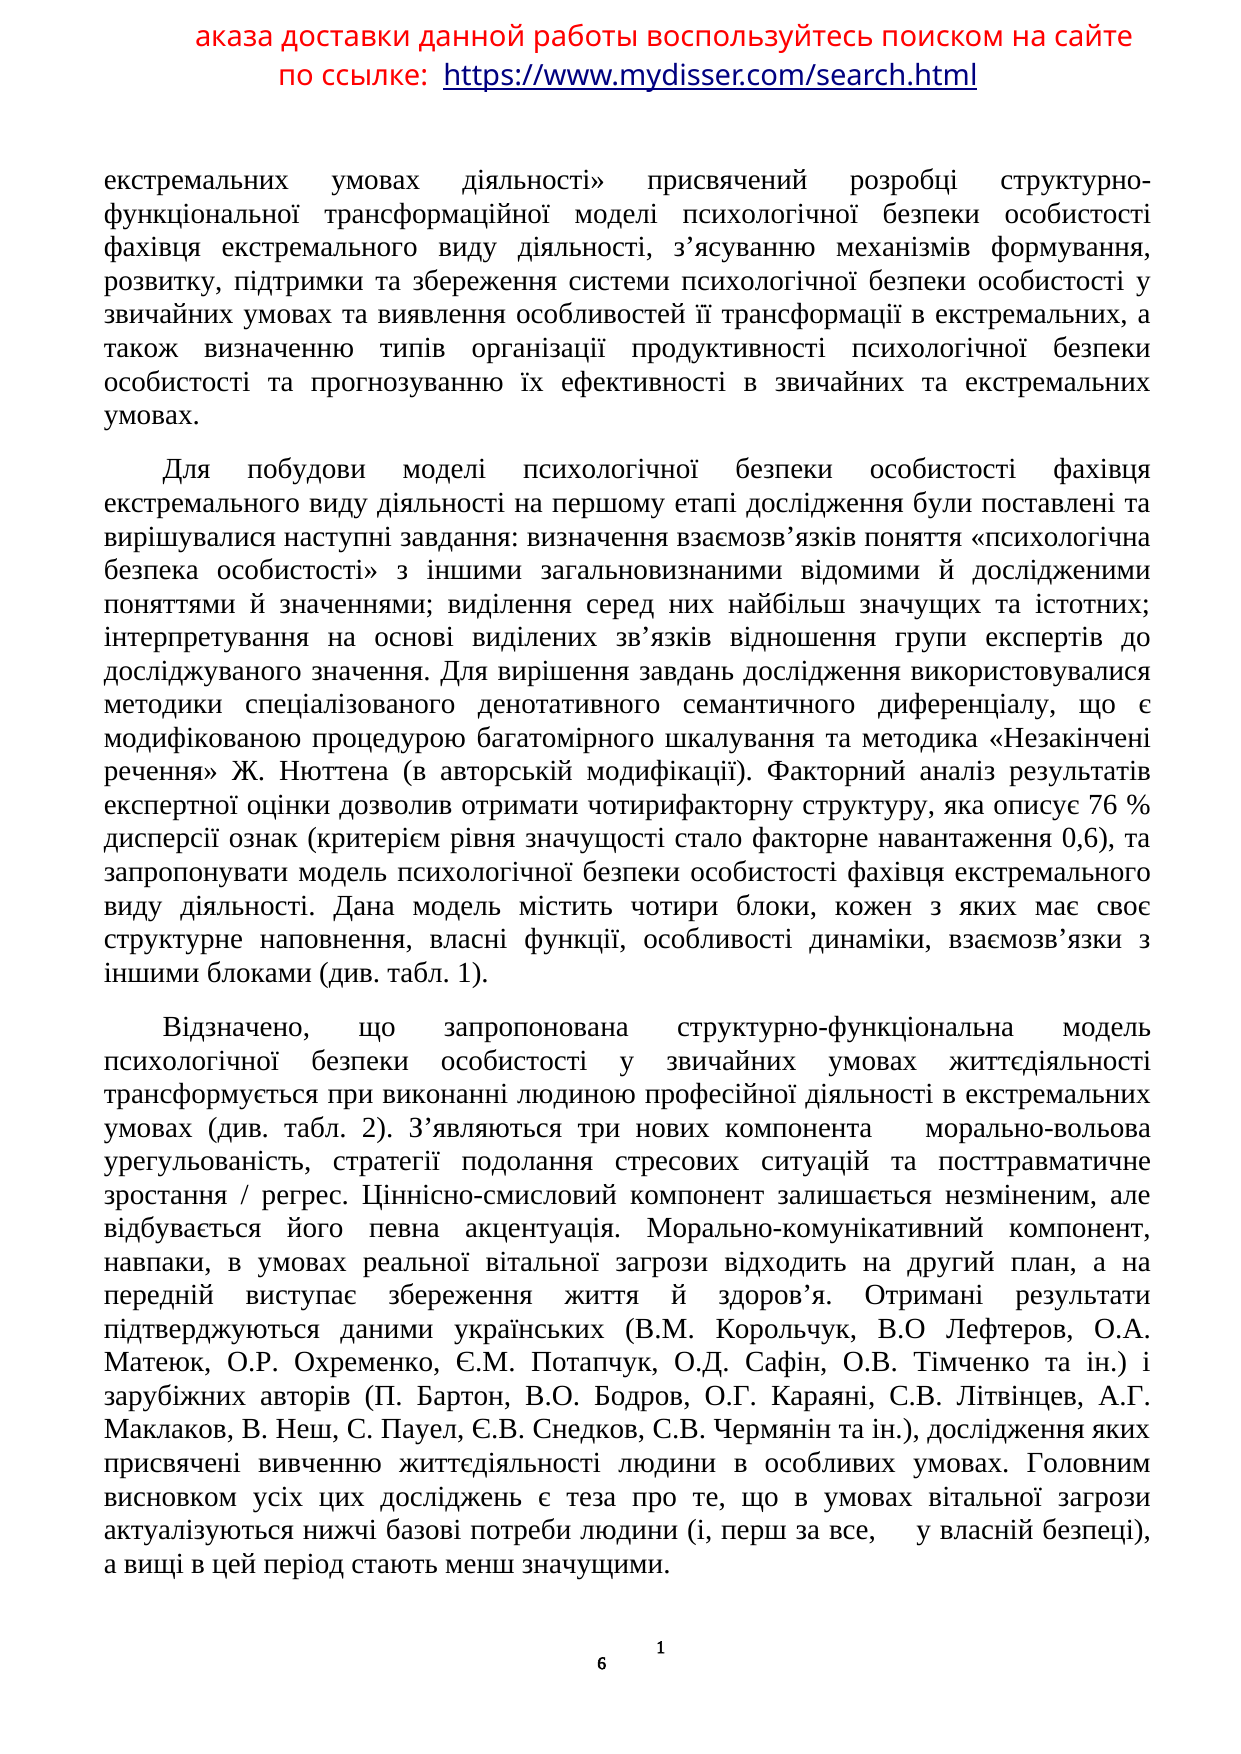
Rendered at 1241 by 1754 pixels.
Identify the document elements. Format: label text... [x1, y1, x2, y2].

text Для побудови моделі психологічної безпеки особистості фахівця екстремального виду діяльності на першому етапі дослідження були поставлені та вирішувалися наступні завдання: визначення взаємозв’язків поняття «психологічна безпека особистості» з іншими загальновизнаними відомими й дослідженими поняттями й значеннями; виділення серед них найбільш значущих та істотних; інтерпретування на основі виділених зв’язків відношення групи експертів до досліджуваного значення. Для вирішення завдань дослідження використовувалися методики спеціалізованого денотативного семантичного диференціалу, що є модифікованою процедурою багатомірного шкалування та методика «Незакінчені речення» Ж. Нюттена (в авторській модифікації). Факторний аналіз результатів експертної оцінки дозволив отримати чотирифакторну структуру, яка описує 76 % дисперсії ознак (критерієм рівня значущості стало факторне навантаження 0,6), та запропонувати модель психологічної безпеки особистості фахівця екстремального виду діяльності. Дана модель містить чотири блоки, кожен з яких має своє структурне наповнення, власні функції, особливості динаміки, взаємозв’язки з іншими блоками (див. табл. 1). [103, 452, 1152, 988]
text Відзначено, що запропонована структурно-функціональна модель психологічної безпеки особистості у звичайних умовах життєдіяльності трансформується при виконанні людиною професійної діяльності в екстремальних умовах (див. табл. 2). З’являються три нових компонента  морально-вольова урегульованість, стратегії подолання стресових ситуацій та посттравматичне зростання / регрес. Ціннісно-смисловий компонент залишається незміненим, але відбувається його певна акцентуація. Морально-комунікативний компонент, навпаки, в умовах реальної вітальної загрози відходить на другий план, а на передній виступає збереження життя й здоров’я. Отримані результати підтверджуються даними українських (В.М. Корольчук, В.О Лефтеров, О.А. Матеюк, О.Р. Охременко, Є.М. Потапчук, О.Д. Сафін, О.В. Тімченко та ін.) і зарубіжних авторів (П. Бартон, В.О. Бодров, О.Г. Караяні, С.В. Літвінцев, А.Г. Маклаков, В. Неш, С. Пауел, Є.В. Снедков, С.В. Чермянін та ін.), дослідження яких присвячені вивченню життєдіяльності людини в особливих умовах. Головним висновком усіх цих досліджень є теза про те, що в умовах вітальної загрози актуалізуються нижчі базові потреби людини (і, перш за все,  у власній безпеці), а вищі в цей період стають менш значущими. [103, 1009, 1152, 1579]
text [103, 162, 1152, 431]
